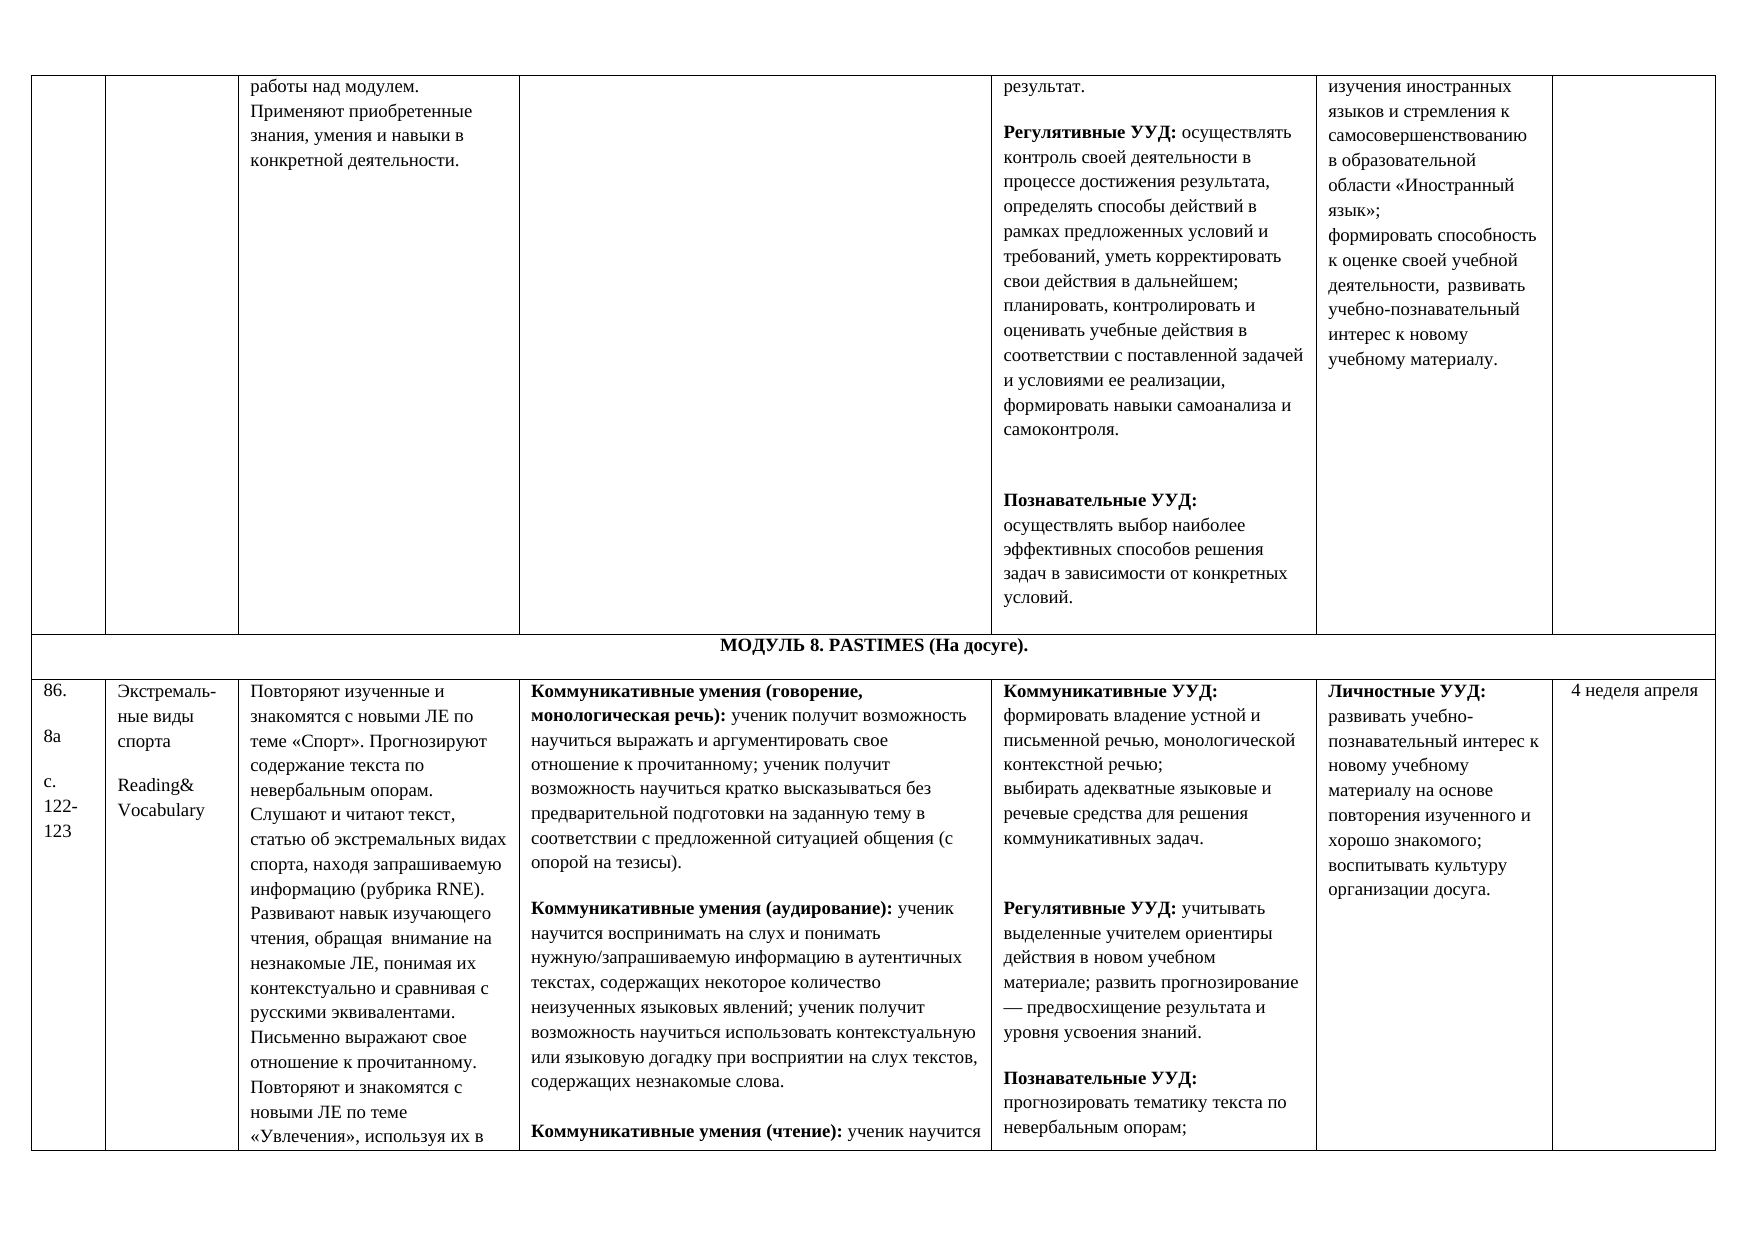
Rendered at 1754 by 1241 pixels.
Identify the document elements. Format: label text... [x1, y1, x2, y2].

table_cell Коммуникативные умения (говорение, монологическая речь): ученик получит возможность научиться выражать и аргументировать свое отношение к прочитанному; ученик получит возможность научиться кратко высказываться без предварительной подготовки на заданную тему в соответствии с предложенной ситуацией общения (с опорой на тезисы). Коммуникативные умения (аудирование): ученик научится воспринимать на слух и понимать нужную/запрашиваемую информацию в аутентичных текстах, содержащих некоторое количество неизученных языковых явлений; ученик получит возможность научиться использовать контекстуальную или языковую догадку при восприятии на слух текстов, содержащих незнакомые слова. Коммуникативные умения (чтение): ученик научится [520, 680, 991, 1150]
table_header изучения иностранных языков и стремления к самосовершенствованию в образовательной области «Иностранный язык»; формировать способность к оценке своей учебной деятельности, развивать учебно-познавательный интерес к новому учебному материалу. [1317, 76, 1552, 633]
table_cell Коммуникативные УУД: формировать владение устной и письменной речью, монологической контекстной речью; выбирать адекватные языковые и речевые средства для решения коммуникативных задач. Регулятивные УУД: учитывать выделенные учителем ориентиры действия в новом учебном материале; развить прогнозирование — предвосхищение результата и уровня усвоения знаний. Познавательные УУД: прогнозировать тематику текста по невербальным опорам; [992, 680, 1316, 1150]
table_header [32, 76, 105, 633]
table_cell МОДУЛЬ 8. PASTIMES (На досуге). [32, 635, 1715, 679]
table_cell Личностные УУД: развивать учебно- познавательный интерес к новому учебному материалу на основе повторения изученного и хорошо знакомого; воспитывать культуру организации досуга. [1317, 680, 1552, 1150]
table_header результат. Регулятивные УУД: осуществлять контроль своей деятельности в процессе достижения результата, определять способы действий в рамках предложенных условий и требований, уметь корректировать свои действия в дальнейшем; планировать, контролировать и оценивать учебные действия в соответствии с поставленной задачей и условиями ее реализации, формировать навыки самоанализа и самоконтроля. Познавательные УУД: осуществлять выбор наиболее эффективных способов решения задач в зависимости от конкретных условий. [992, 76, 1316, 633]
table_cell Экстремаль- ные виды спорта Reading& Vocabulary [106, 680, 238, 1150]
table_cell 4 неделя апреля [1553, 680, 1715, 1150]
table_cell Повторяют изученные и знакомятся с новыми ЛЕ по теме «Спорт». Прогнозируют содержание текста по невербальным опорам. Слушают и читают текст, статью об экстремальных видах спорта, находя запрашиваемую информацию (рубрика RNE). Развивают навык изучающего чтения, обращая внимание на незнакомые ЛЕ, понимая их контекстуально и сравнивая с русскими эквивалентами. Письменно выражают свое отношение к прочитанному. Повторяют и знакомятся с новыми ЛЕ по теме «Увлечения», используя их в [239, 680, 519, 1150]
table_header работы над модулем. Применяют приобретенные знания, умения и навыки в конкретной деятельности. [239, 76, 519, 633]
table_header [106, 76, 238, 633]
table_header [520, 76, 991, 633]
table_cell 86. 8a с. 122- 123 [32, 680, 105, 1150]
table_header [1553, 76, 1715, 633]
